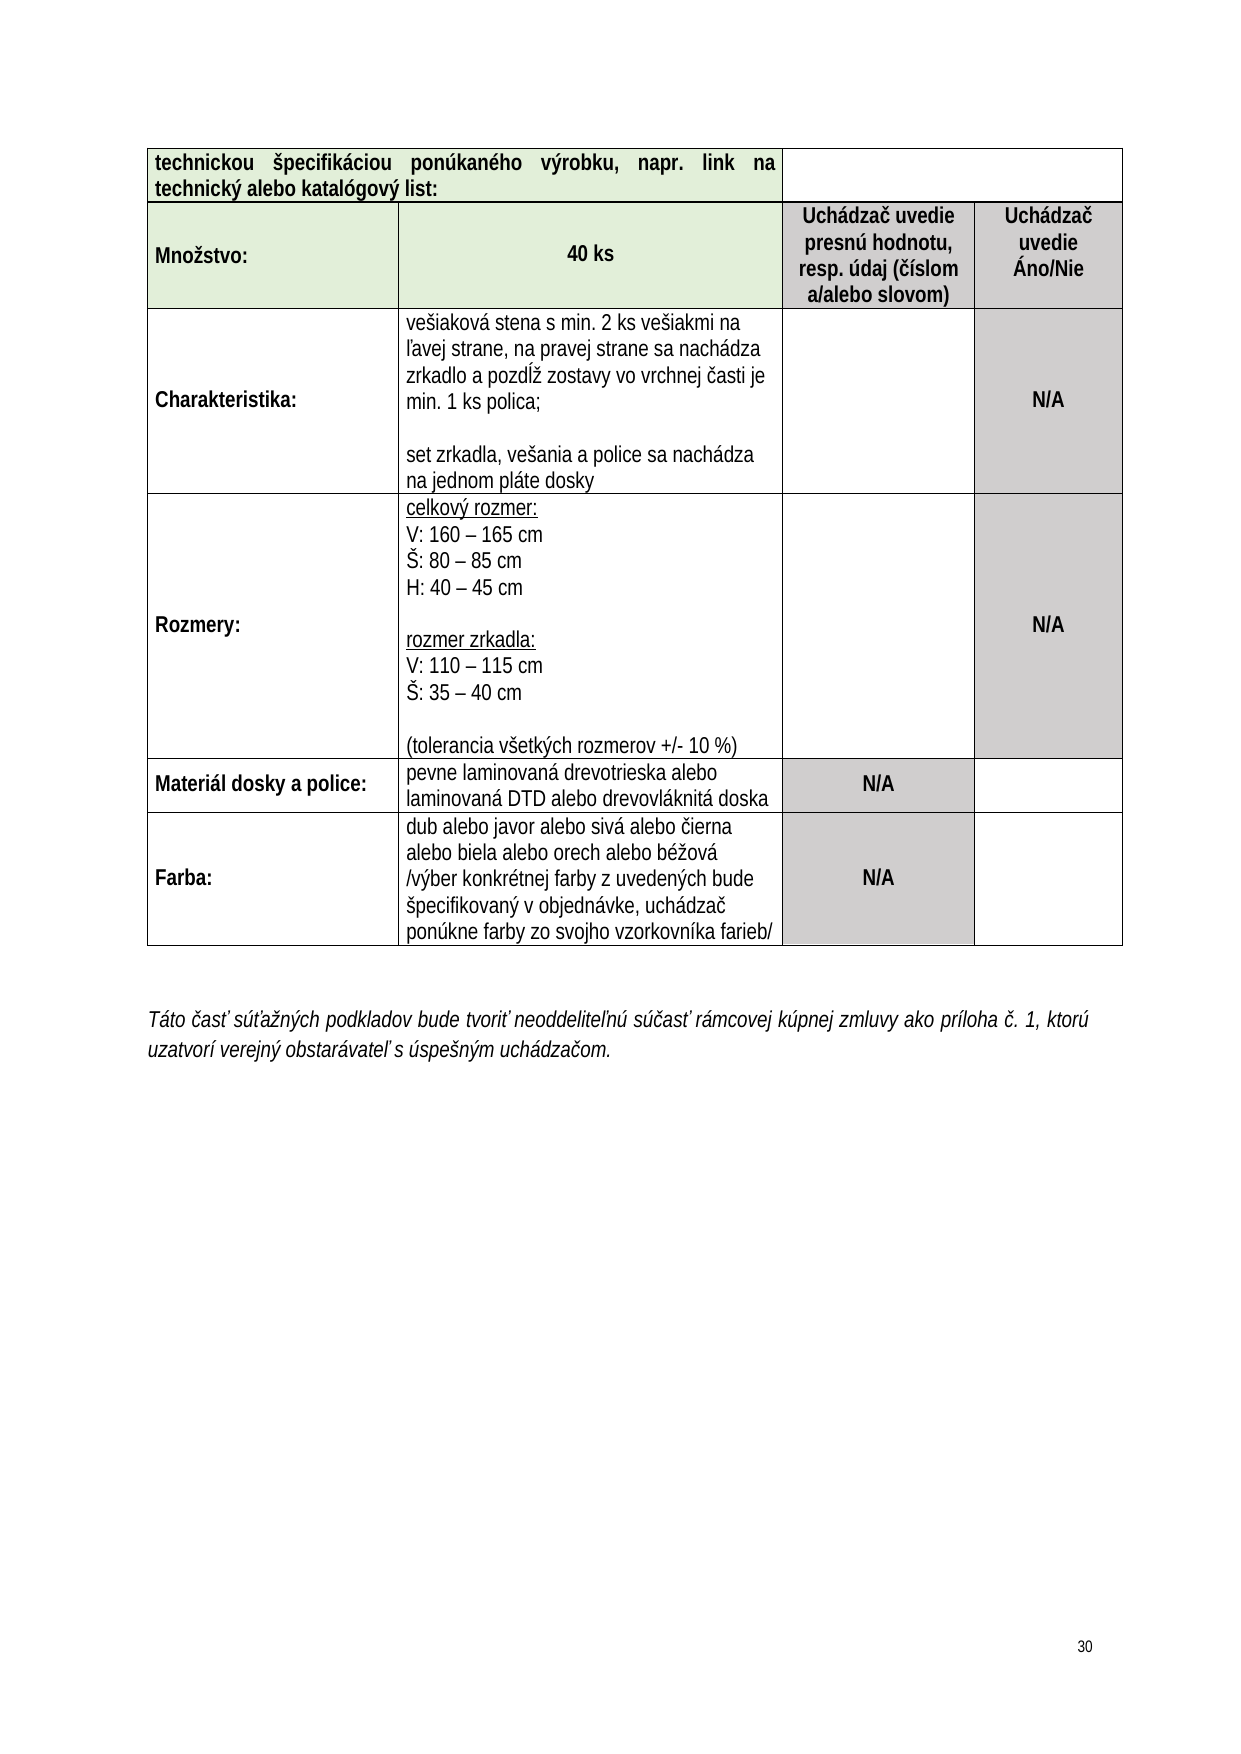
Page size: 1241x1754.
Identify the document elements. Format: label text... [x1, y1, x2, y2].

table_cell [975, 759, 1122, 812]
table_cell Charakteristika: [148, 309, 398, 493]
table_cell N/A [783, 813, 974, 944]
table_cell Materiál dosky a police: [148, 759, 398, 812]
table_cell Uchádzač uvedie Áno/Nie [975, 203, 1122, 308]
table_cell dub alebo javor alebo sivá alebo čierna alebo biela alebo orech alebo béžová /výber konkrétnej farby z uvedených bude špecifikovaný v objednávke, uchádzač ponúkne farby zo svojho vzorkovníka farieb/ [399, 813, 782, 944]
table_cell Rozmery: [148, 494, 398, 758]
table_cell 40 ks [399, 203, 782, 308]
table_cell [148, 149, 782, 201]
table_cell Množstvo: [148, 203, 398, 308]
table_cell [783, 309, 974, 493]
table_cell pevne laminovaná drevotrieska alebo laminovaná DTD alebo drevovláknitá doska [399, 759, 782, 812]
table_cell [783, 494, 974, 758]
table_cell [783, 149, 1122, 201]
table_cell Uchádzač uvedie presnú hodnotu, resp. údaj (číslom a/alebo slovom) [783, 203, 974, 308]
table_cell [975, 813, 1122, 944]
table_cell N/A [975, 494, 1122, 758]
table_cell vešiaková stena s min. 2 ks vešiakmi na ľavej strane, na pravej strane sa nachádza zrkadlo a pozdĺž zostavy vo vrchnej časti je min. 1 ks polica; set zrkadla, vešania a police sa nachádza na jednom pláte dosky [399, 309, 782, 493]
table_cell N/A [783, 759, 974, 812]
table_cell Farba: [148, 813, 398, 944]
text Táto časť súťažných podkladov bude tvoriť neoddeliteľnú súčasť rámcovej kúpnej zmluvy ako príloha č. 1, ktorú uzatvorí verejný obstarávateľ s úspešným uchádzačom. [148, 1006, 1093, 1062]
table_cell N/A [975, 309, 1122, 493]
table_cell celkový rozmer: V: 160 – 165 cm Š: 80 – 85 cm H: 40 – 45 cm rozmer zrkadla: V: 110 – 115 cm Š: 35 – 40 cm (tolerancia všetkých rozmerov +/- 10 %) [399, 494, 782, 758]
